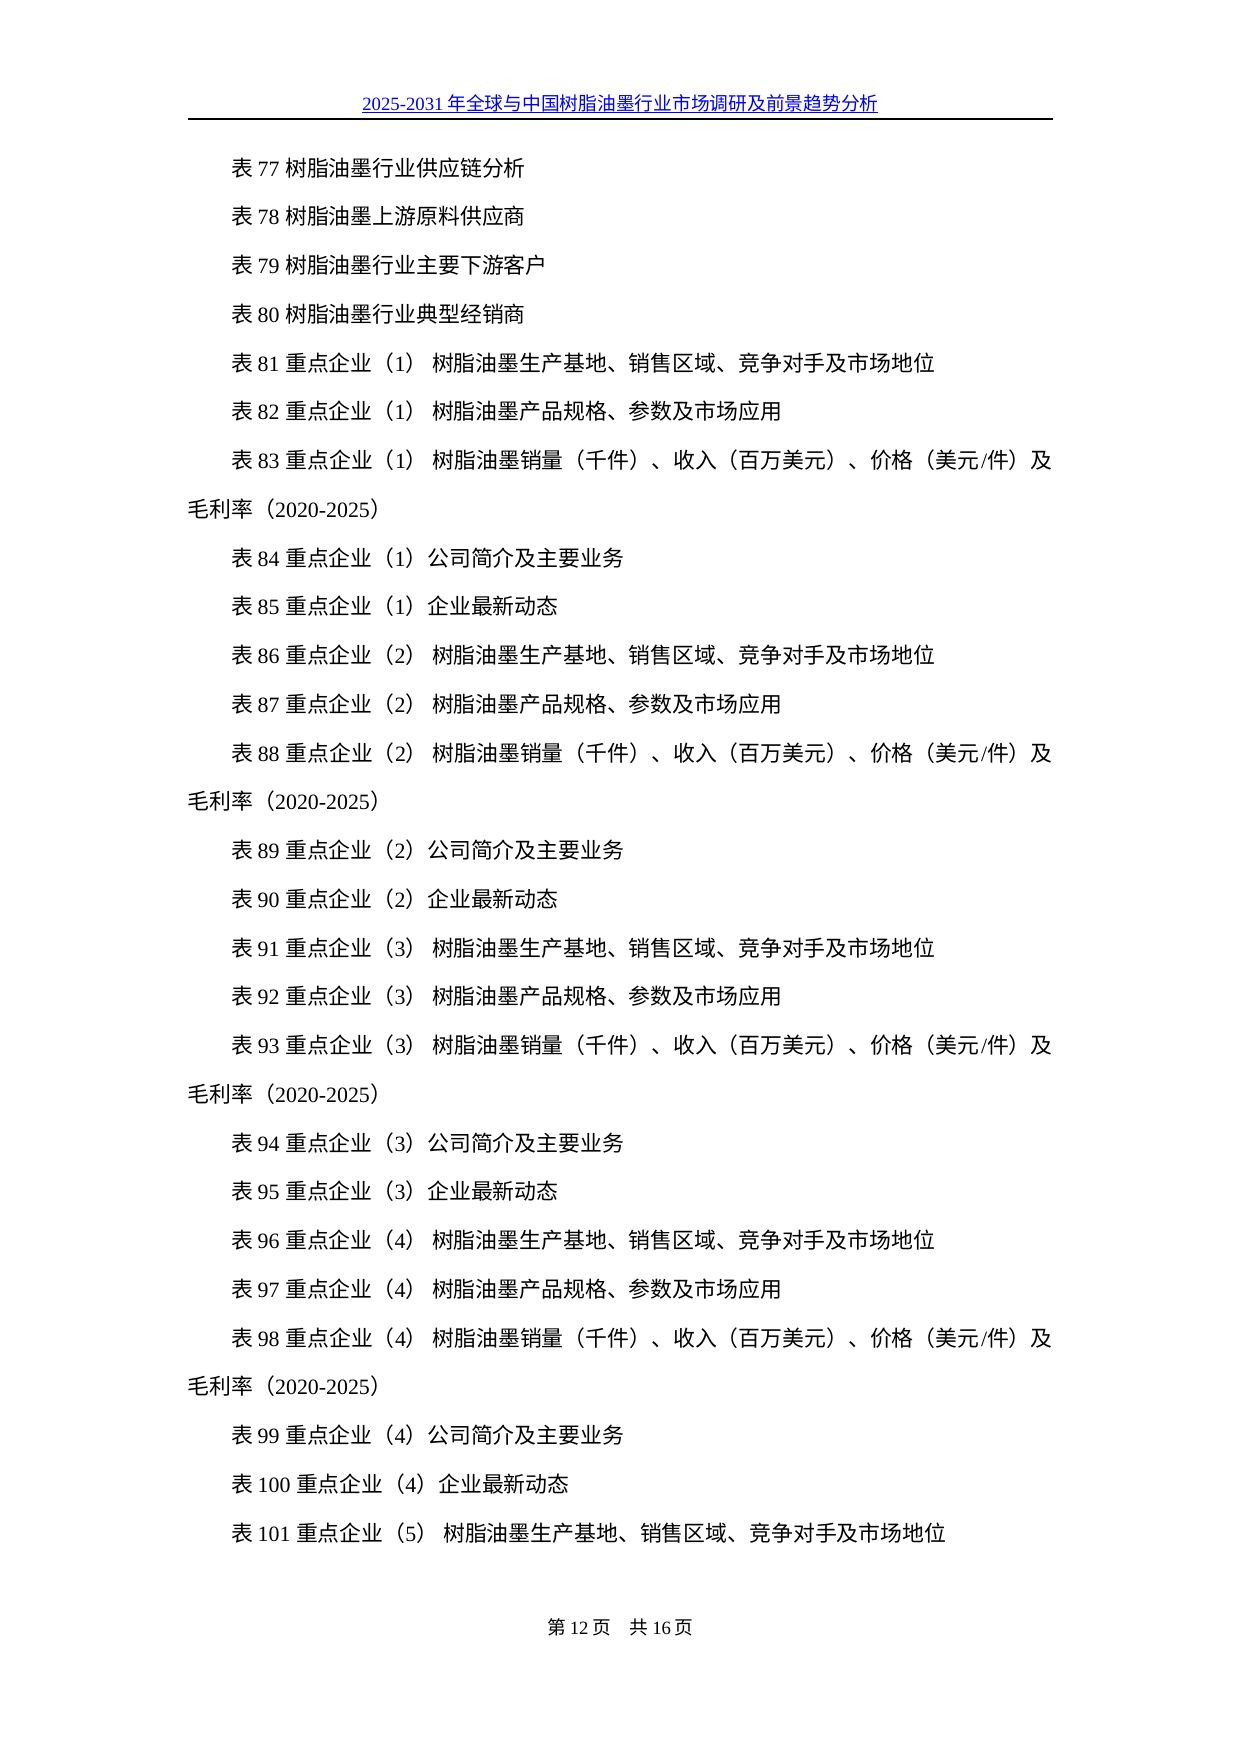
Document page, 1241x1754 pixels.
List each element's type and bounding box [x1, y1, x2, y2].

text [187, 150, 1053, 1548]
